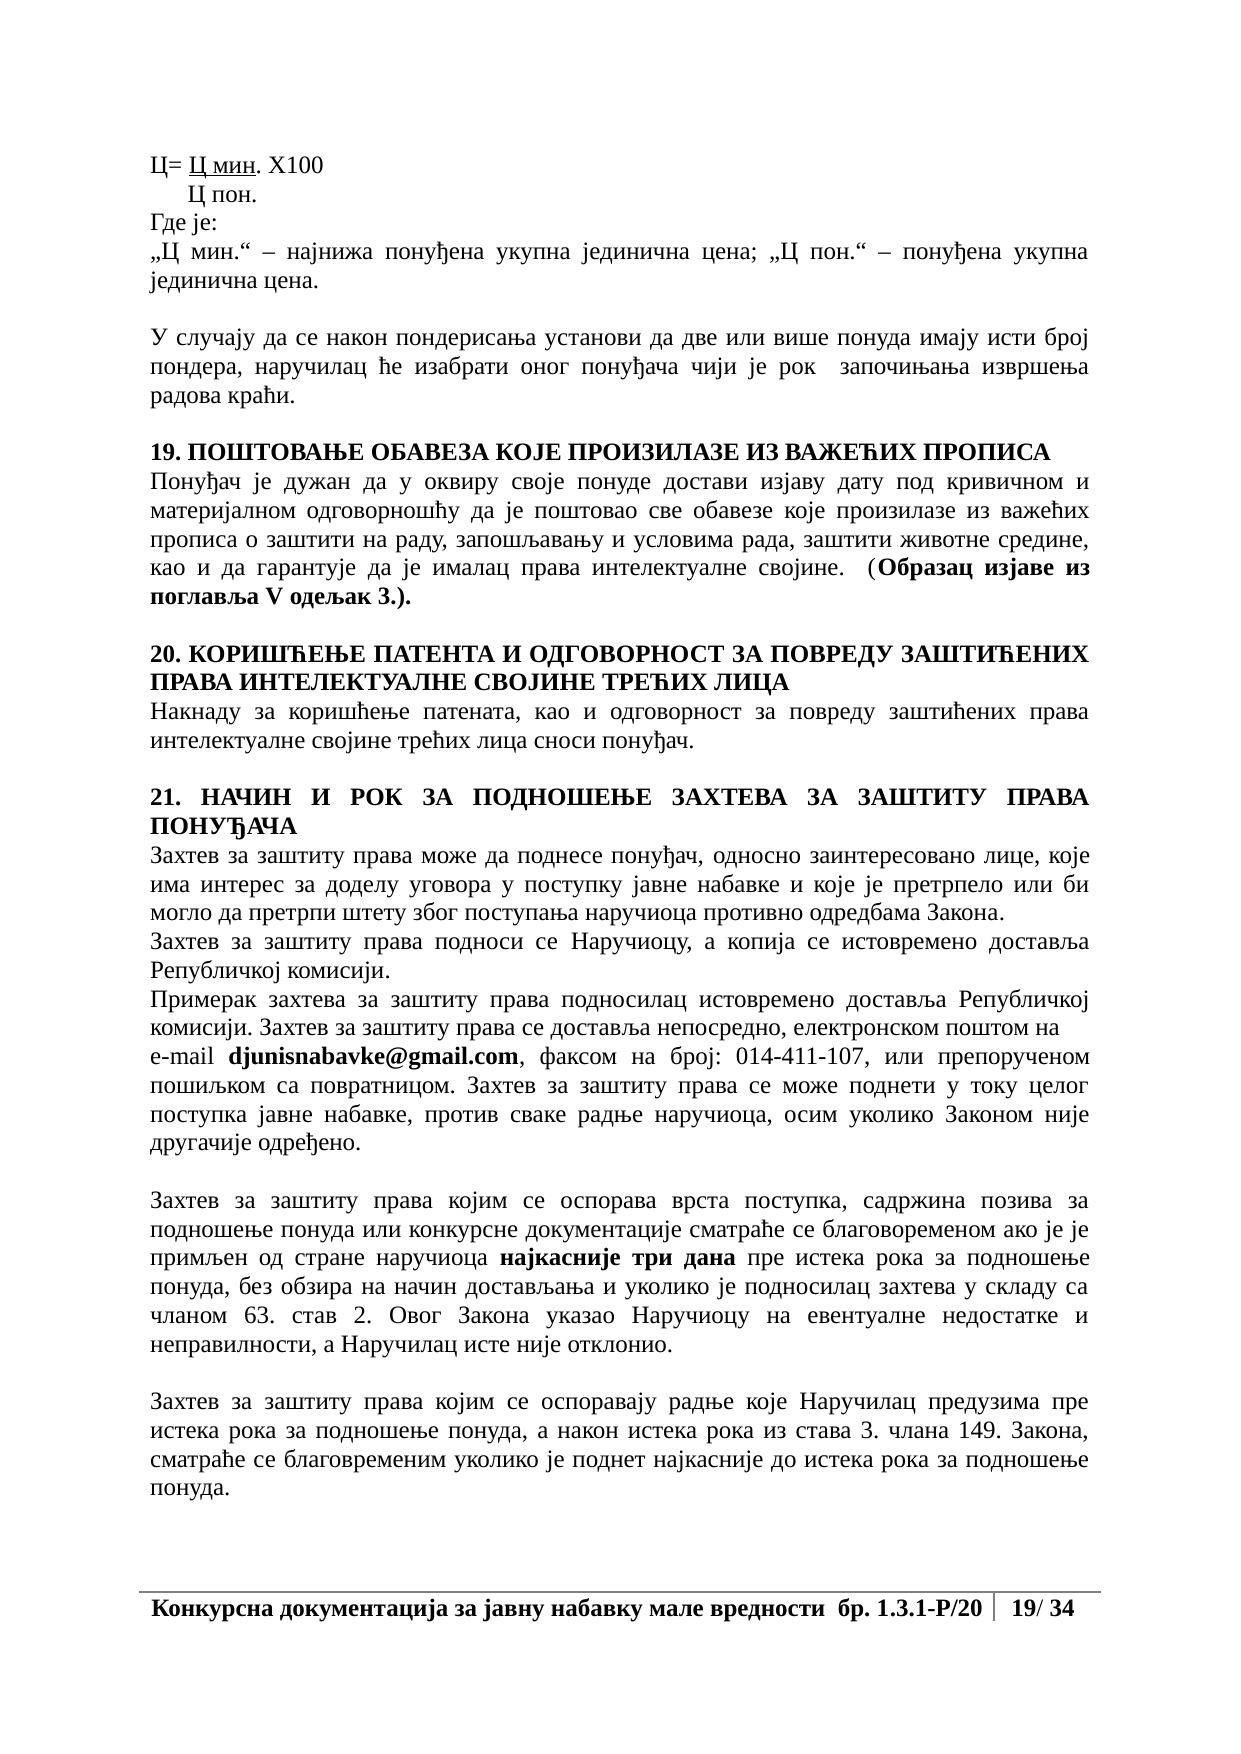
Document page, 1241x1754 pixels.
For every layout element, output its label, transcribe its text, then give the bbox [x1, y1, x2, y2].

text Ц= Ц мин. X100 [150, 150, 1090, 179]
text Примерак захтева за заштиту права подносилац истовремено доставља Републичкој комисији. Захтев за заштиту права се доставља непосредно, електронском поштом на [150, 984, 1090, 1041]
text 21. НАЧИН И РОК ЗА ПОДНОШЕЊЕ ЗАХТЕВА ЗА ЗАШТИТУ ПРАВА ПОНУЂАЧА [150, 782, 1090, 840]
text Где је: [150, 207, 1090, 236]
text Захтев за заштиту права којим се оспоравају радње које Наручилац предузима пре истека рока за подношење понуда, а након истека рока из става 3. члана 149. Закона, сматраће се благовременим уколико је поднет најкасније до истека рока за подношење понуда. [150, 1386, 1090, 1501]
text Понуђач је дужан да у оквиру своје понуде достави изјаву дату под кривичном и материјалном одговорношћу да је поштовао све обавезе које произилазе из важећих прописа о заштити на раду, запошљавању и условима рада, заштити животне средине, као и да гарантује да је ималац права интелектуалне својине. (Образац изјаве из поглавља V одељак 3.). [150, 466, 1090, 610]
text Ц пон. [150, 179, 1090, 207]
text е-mail djunisnabavke@gmail.com, факсом на број: 014-411-107, или препорученом пошиљком са повратницом. Захтев за заштиту права се може поднети у току целог поступка јавне набавке, против сваке радње наручиоца, осим уколико Законом није другачије одређено. [150, 1041, 1090, 1156]
text У случају да се након пондерисања установи да две или више понуда имају исти број пондера, наручилац ће изабрати оног понуђача чији је рок започињања извршења радова краћи. [150, 322, 1090, 409]
text Захтев за заштиту права подноси се Наручиоцу, а копија се истовремено доставља Републичкој комисији. [150, 926, 1090, 984]
text Захтев за заштиту права којим се оспорава врста поступка, садржина позива за подношење понуда или конкурсне документације сматраће се благовоременом ако је је примљен од стране наручиоца најкасније три дана пре истека рока за подношење понуда, без обзира на начин достављања и уколико је подносилац захтева у складу са чланом 63. став 2. Овог Закона указао Наручиоцу на евентуалне недостатке и неправилности, а Наручилац исте није отклонио. [150, 1185, 1090, 1357]
text 19. ПОШТОВАЊЕ ОБАВЕЗА КОЈЕ ПРОИЗИЛАЗЕ ИЗ ВАЖЕЋИХ ПРОПИСА [150, 437, 1090, 466]
text Накнаду за коришћење патената, као и одговорност за повреду заштићених права интелектуалне својине трећих лица сноси понуђач. [150, 696, 1090, 754]
text „Ц мин.“ – најнижа понуђена укупна јединична цена; „Ц пон.“ – понуђена укупна јединична цена. [150, 236, 1090, 294]
text 20. КОРИШЋЕЊЕ ПАТЕНТА И ОДГОВОРНОСТ ЗА ПОВРЕДУ ЗАШТИЋЕНИХ ПРАВА ИНТЕЛЕКТУАЛНЕ СВОЈИНЕ ТРЕЋИХ ЛИЦА [150, 639, 1090, 696]
text Захтев за заштиту права може да поднесе понуђач, односно заинтересовано лице, које има интерес за доделу уговора у поступку јавне набавке и које је претрпело или би могло да претрпи штету због поступања наручиоца противно одредбама Закона. [150, 840, 1090, 926]
